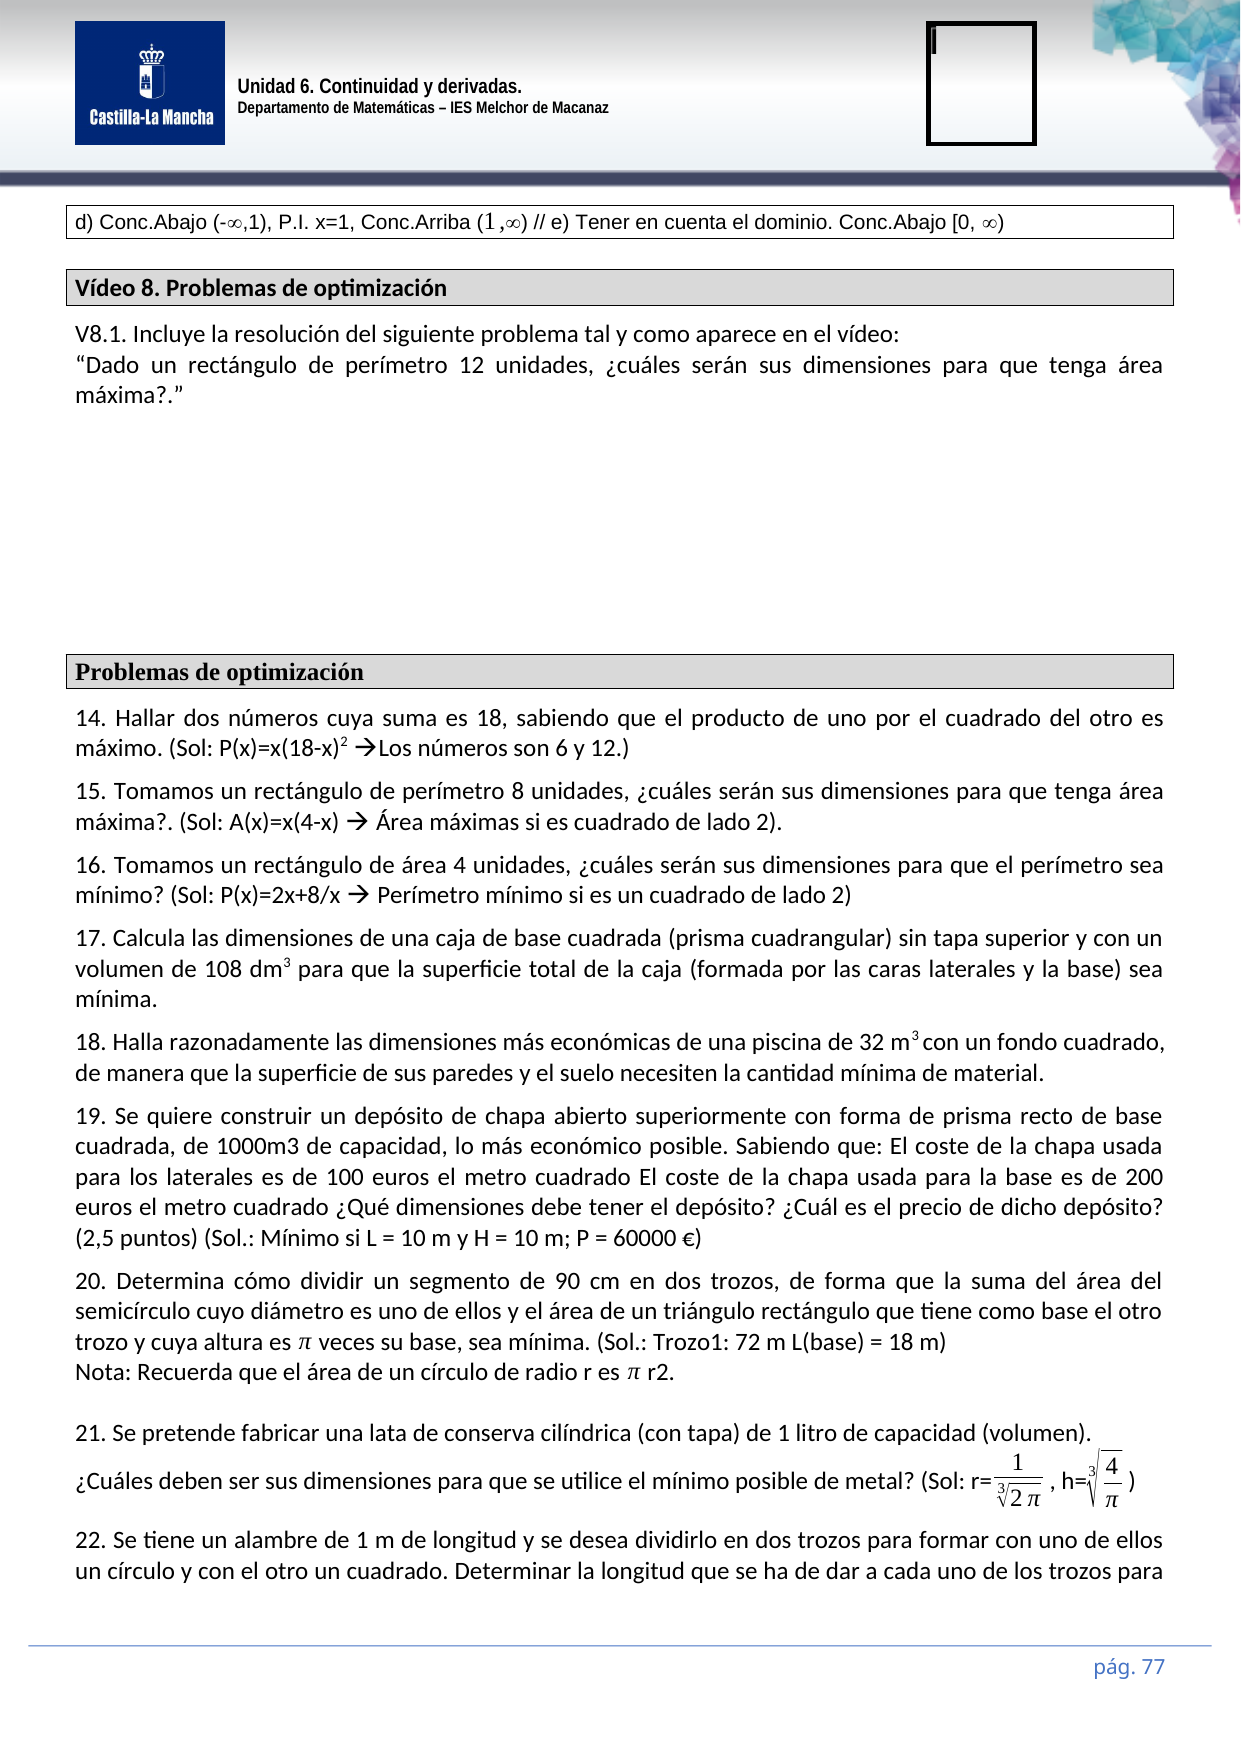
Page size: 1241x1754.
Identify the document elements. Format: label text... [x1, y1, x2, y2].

text 14. Hallar dos números cuya suma es 18, sabiendo que el producto de uno por el cuadrado del otro es máximo. (Sol: P(x)=x(18-x)2 Los números son 6 y 12.) [75, 702, 1165, 763]
text 18. Halla razonadamente las dimensiones más económicas de una piscina de 32 m3 con un fondo cuadrado, de manera que la superficie de sus paredes y el suelo necesiten la cantidad mínima de material. [75, 1026, 1165, 1087]
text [75, 1525, 1165, 1586]
text 21. Se pretende fabricar una lata de conserva cilíndrica (con tapa) de 1 litro de capacidad (volumen). ¿Cuáles deben ser sus dimensiones para que se utilice el mínimo posible de metal? (Sol: r= , h= ) [75, 1418, 1165, 1512]
picture [0, 0, 1241, 269]
text V8.1. Incluye la resolución del siguiente problema tal y como aparece en el vídeo: [75, 318, 1165, 349]
text “Dado un rectángulo de perímetro 12 unidades, ¿cuáles serán sus dimensiones para que tenga área máxima?.” [75, 349, 1165, 410]
text Nota: Recuerda que el área de un círculo de radio r es r2. [75, 1357, 1165, 1387]
text 17. Calcula las dimensiones de una caja de base cuadrada (prisma cuadrangular) sin tapa superior y con un volumen de 108 dm3 para que la superficie total de la caja (formada por las caras laterales y la base) sea mínima. [75, 922, 1165, 1014]
text 16. Tomamos un rectángulo de área 4 unidades, ¿cuáles serán sus dimensiones para que el perímetro sea mínimo? (Sol: P(x)=2x+8/x Perímetro mínimo si es un cuadrado de lado 2) [75, 849, 1165, 910]
text Vídeo 8. Problemas de optimización [67, 270, 1173, 305]
text 15. Tomamos un rectángulo de perímetro 8 unidades, ¿cuáles serán sus dimensiones para que tenga área máxima?. (Sol: A(x)=x(4-x) Área máximas si es cuadrado de lado 2). [75, 775, 1165, 836]
text 20. Determina cómo dividir un segmento de 90 cm en dos trozos, de forma que la suma del área del semicírculo cuyo diámetro es uno de ellos y el área de un triángulo rectángulo que tiene como base el otro trozo y cuya altura es veces su base, sea mínima. (Sol.: Trozo1: 72 m L(base) = 18 m) [75, 1265, 1165, 1357]
text 19. Se quiere construir un depósito de chapa abierto superiormente con forma de prisma recto de base cuadrada, de 1000m3 de capacidad, lo más económico posible. Sabiendo que: El coste de la chapa usada para los laterales es de 100 euros el metro cuadrado El coste de la chapa usada para la base es de 200 euros el metro cuadrado ¿Qué dimensiones debe tener el depósito? ¿Cuál es el precio de dicho depósito? (2,5 puntos) (Sol.: Mínimo si L = 10 m y H = 10 m; P = 60000 €) [75, 1100, 1165, 1252]
text Problemas de optimización [67, 655, 1173, 688]
text d) Conc.Abajo (-,1), P.I. x=1, Conc.Arriba () // e) Tener en cuenta el dominio. Conc.Abajo [0, ) [67, 206, 1173, 238]
